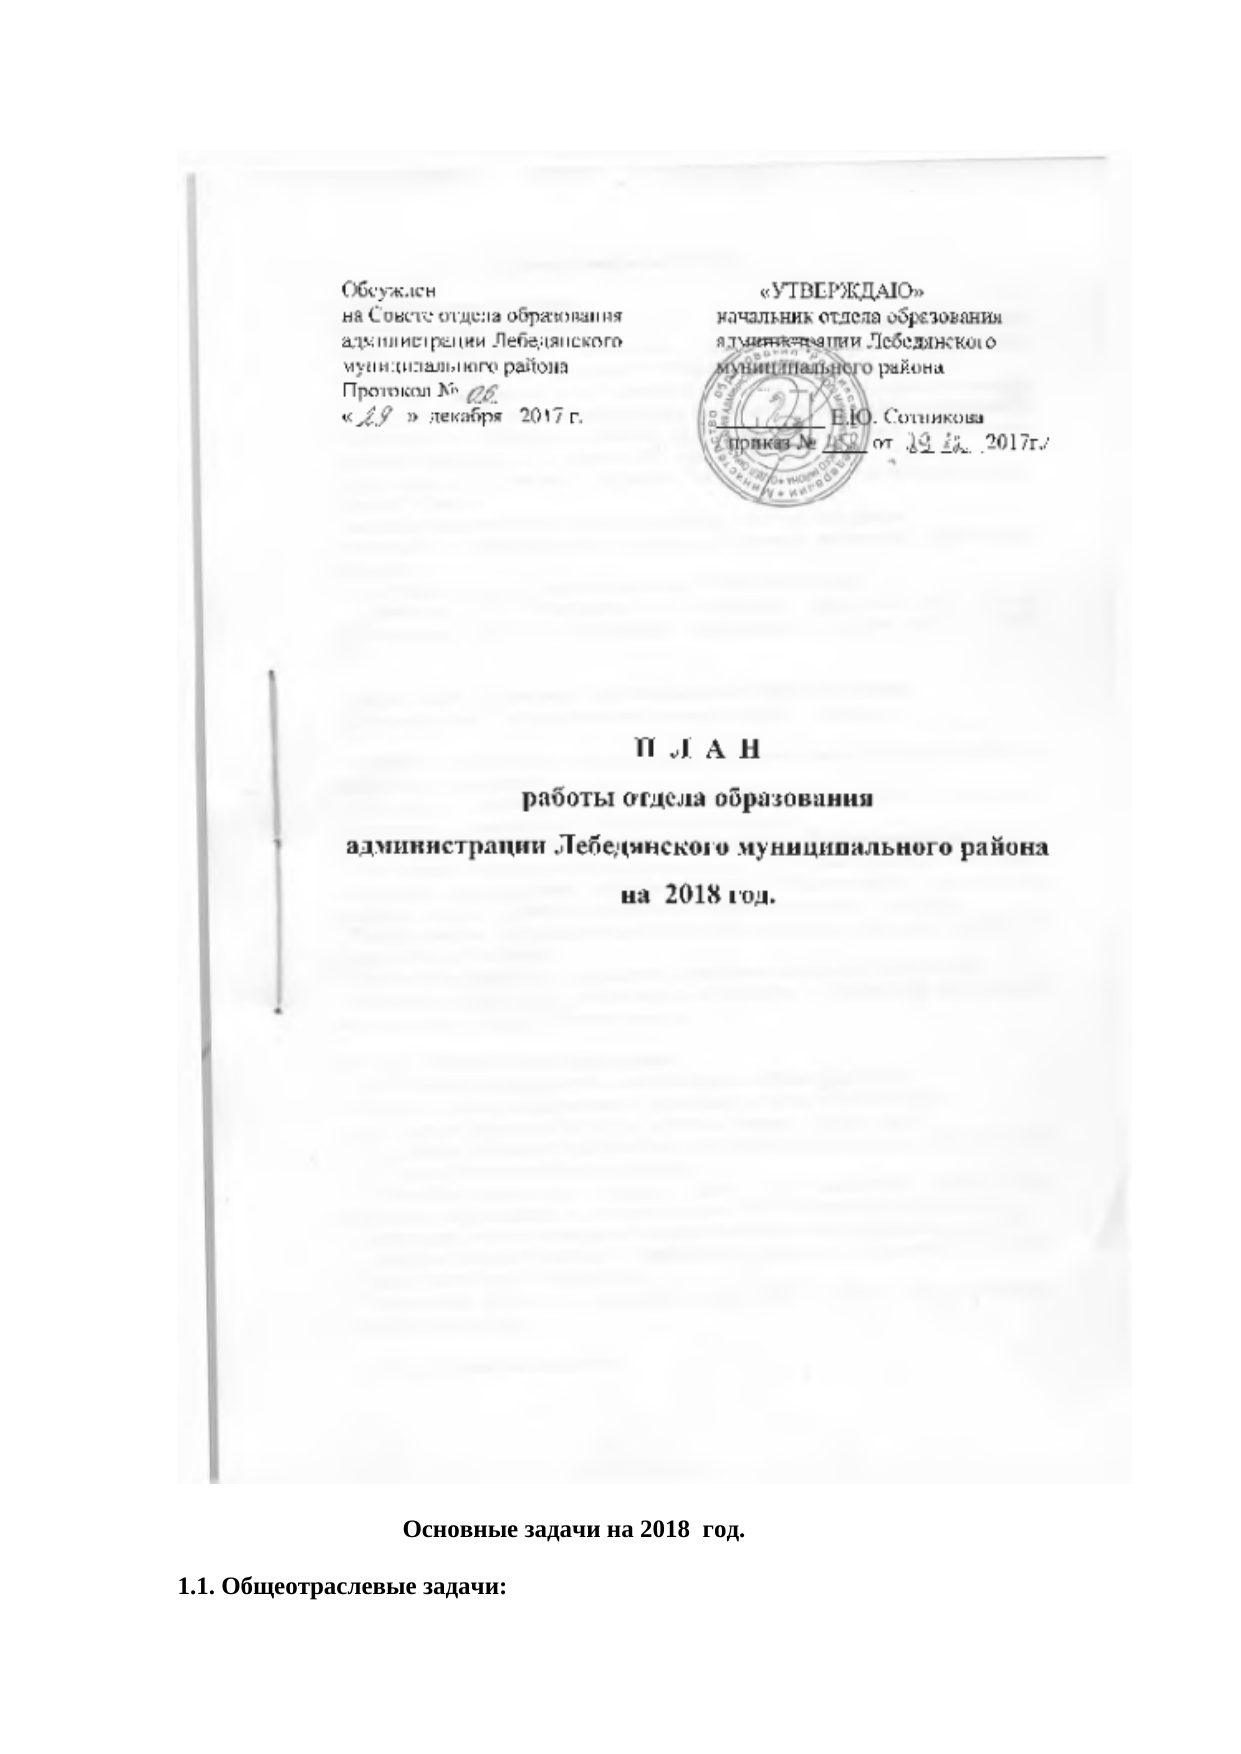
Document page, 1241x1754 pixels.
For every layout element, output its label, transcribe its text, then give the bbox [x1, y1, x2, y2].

text Основные задачи на 2018 год. [177, 1514, 1122, 1543]
text 1.1. Общеотраслевые задачи: [177, 1571, 1122, 1600]
